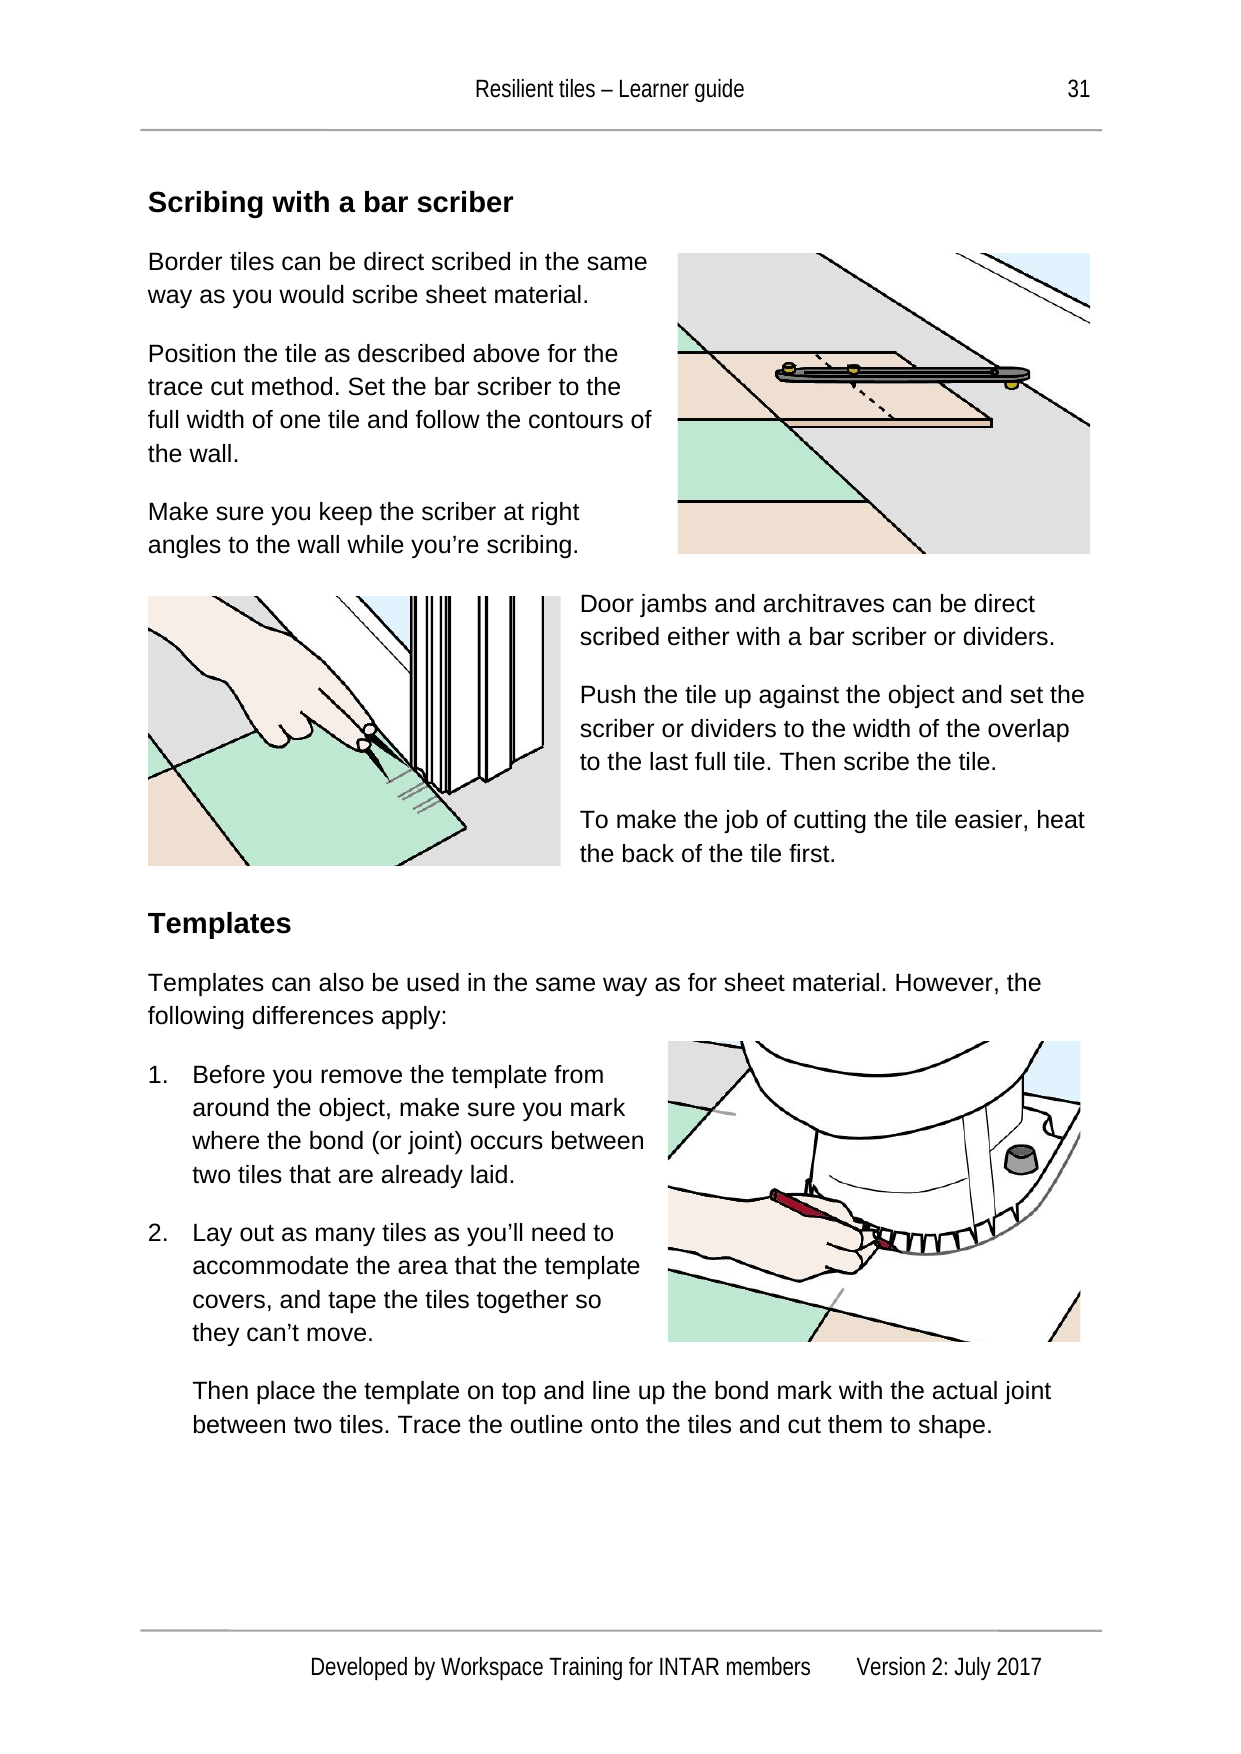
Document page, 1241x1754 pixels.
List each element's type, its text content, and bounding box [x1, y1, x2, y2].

picture [667, 1149, 1080, 1344]
text To make the job of cutting the tile easier, heat the back of the tile first. [560, 802, 1092, 869]
text Templates can also be used in the same way as for sheet material. However, the following differences apply: [148, 965, 1092, 1031]
list Then place the template on top and line up the bond mark with the actual joint between two tiles. Trace the outline onto the tiles and cut them to shape. [192, 1306, 1092, 1406]
subtitle Scribing with a bar scriber [148, 185, 1092, 219]
list Lay out as many tiles as you’ll need to accommodate the area that the template covers, and tape the tiles together so they can’t move. [148, 1148, 1092, 1281]
picture [148, 596, 560, 869]
list Before you remove the template from around the object, make sure you mark where the bond (or joint) occurs between two tiles that are already laid. [148, 1056, 1092, 1123]
picture [677, 311, 1090, 557]
text Border tiles can be direct scribed in the same way as you would scribe sheet material. [148, 244, 1092, 310]
text Make sure you keep the scriber at right angles to the wall while you’re scribing. [148, 494, 1092, 560]
text Position the tile as described above for the trace cut method. Set the bar scriber to the full width of one tile and follow the contours of the wall. [148, 335, 677, 469]
text Push the tile up against the object and set the scriber or dividers to the width of the overlap to the last full tile. Then scribe the tile. [560, 677, 1092, 777]
text Door jambs and architraves can be direct scribed either with a bar scriber or dividers. [148, 585, 1092, 652]
subtitle Templates [148, 906, 1092, 940]
